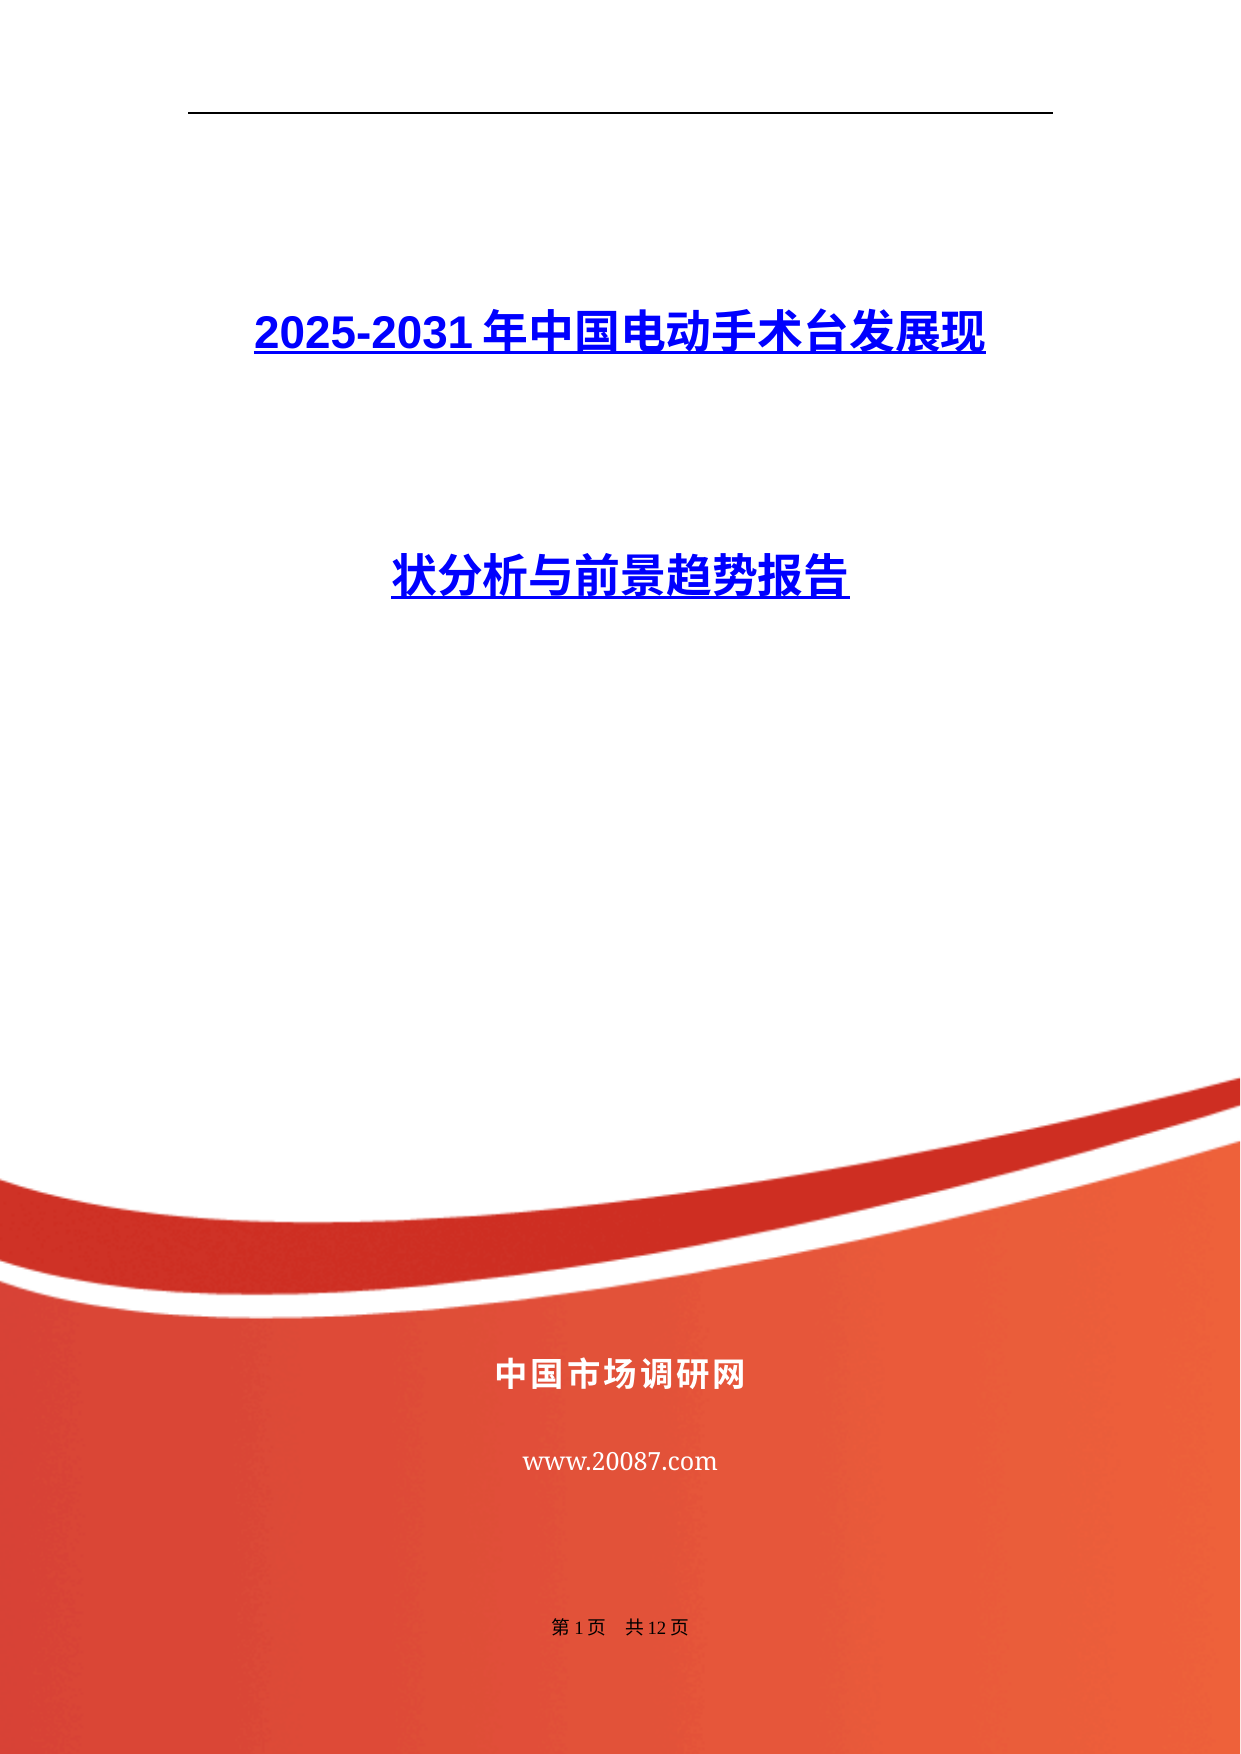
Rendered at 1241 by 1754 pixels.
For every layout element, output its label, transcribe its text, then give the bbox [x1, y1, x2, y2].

table_header 2025-2031年中国电动手术台发展现状分析与前景趋势报告 [188, 207, 1053, 773]
text www.20087.com [187, 1428, 1053, 1493]
subtitle 中国市场调研网 [187, 1339, 1053, 1404]
picture [0, 1006, 1241, 1754]
